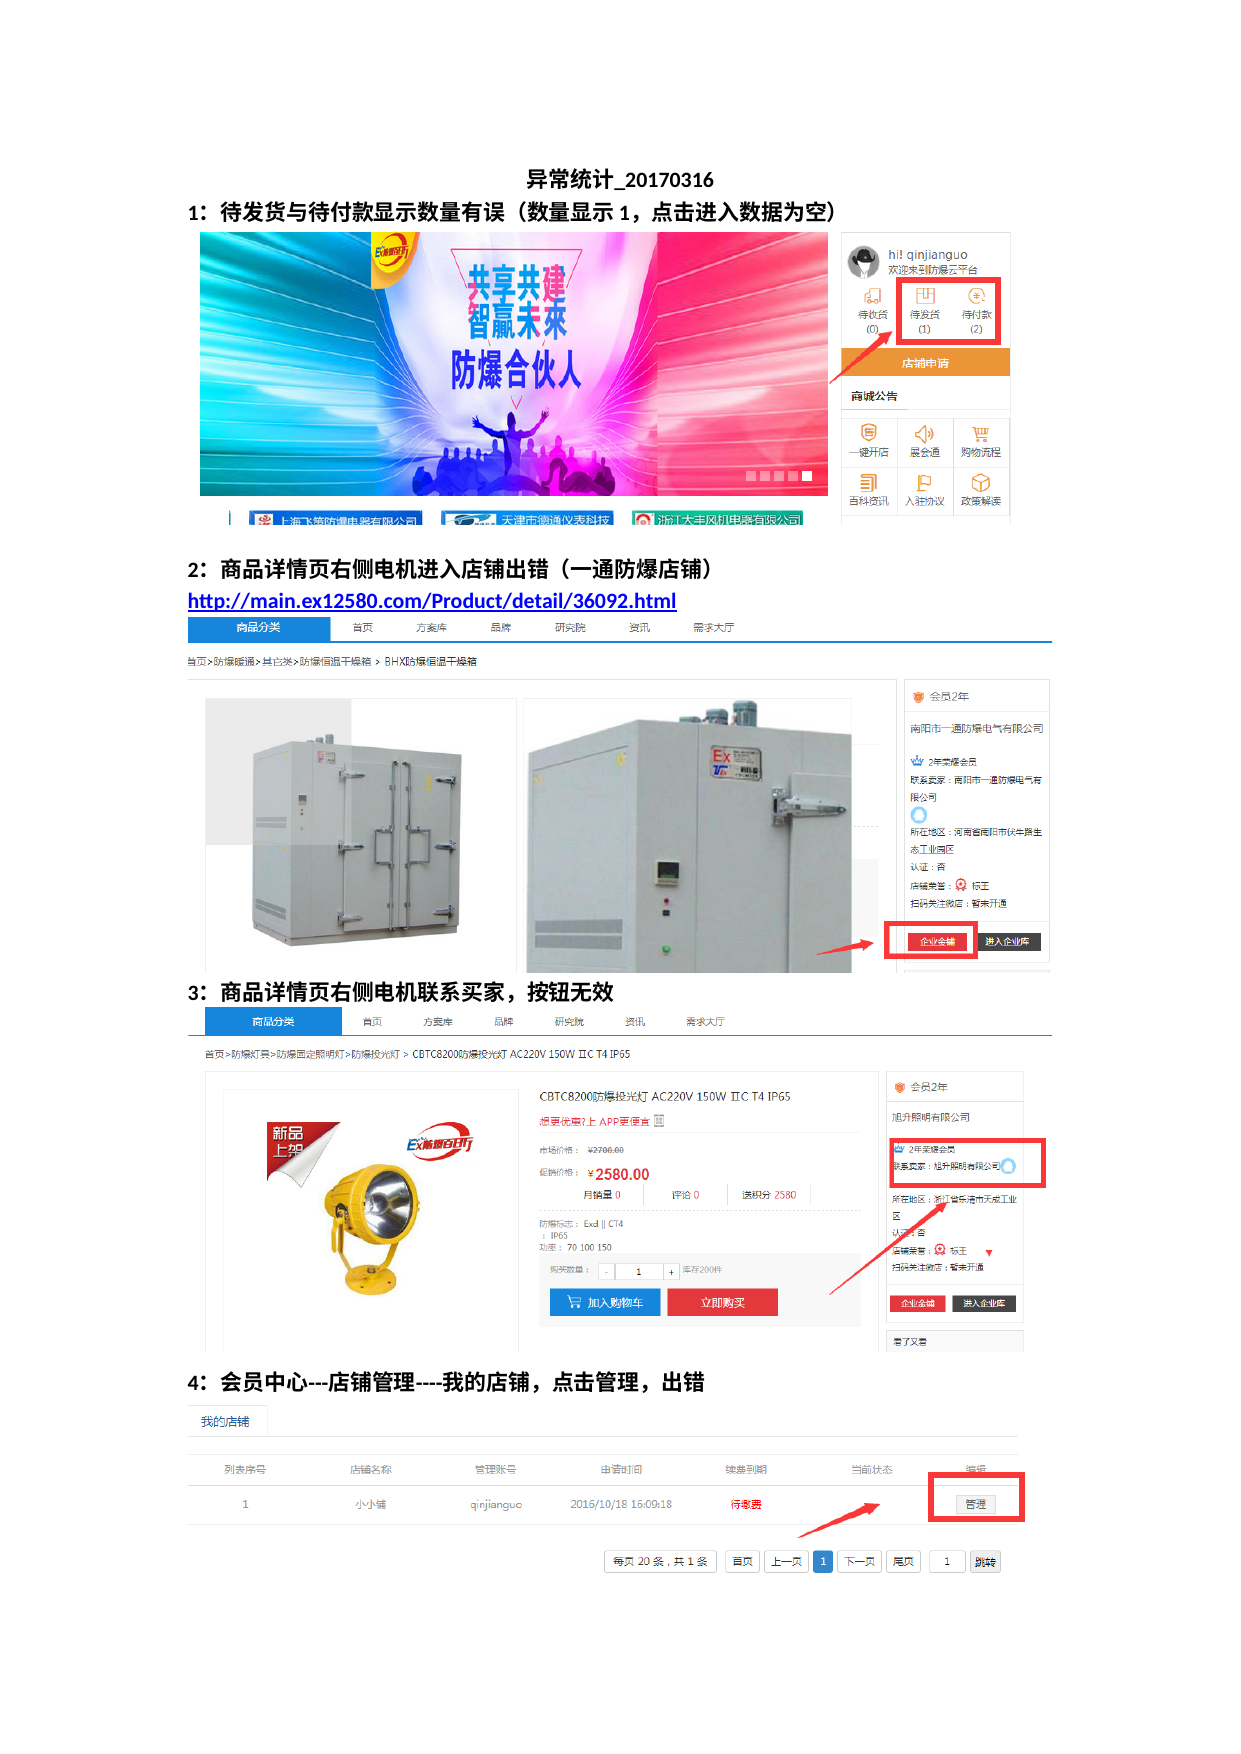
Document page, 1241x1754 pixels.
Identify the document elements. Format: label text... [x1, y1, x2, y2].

text 4：会员中心---店铺管理----我的店铺，点击管理，出错 [187, 1364, 1053, 1397]
picture [187, 1397, 1053, 1583]
picture [188, 617, 1053, 973]
picture [187, 227, 1053, 525]
text 2：商品详情页右侧电机进入店铺出错（一通防爆店铺） [187, 552, 1053, 584]
text 1：待发货与待付款显示数量有误（数量显示1，点击进入数据为空） [187, 194, 1053, 227]
text 3：商品详情页右侧电机联系买家，按钮无效 [187, 974, 1053, 1007]
text http://main.ex12580.com/Product/detail/36092.html [187, 584, 1053, 617]
text 异常统计_20170316 [187, 162, 1053, 194]
picture [188, 1007, 1053, 1352]
